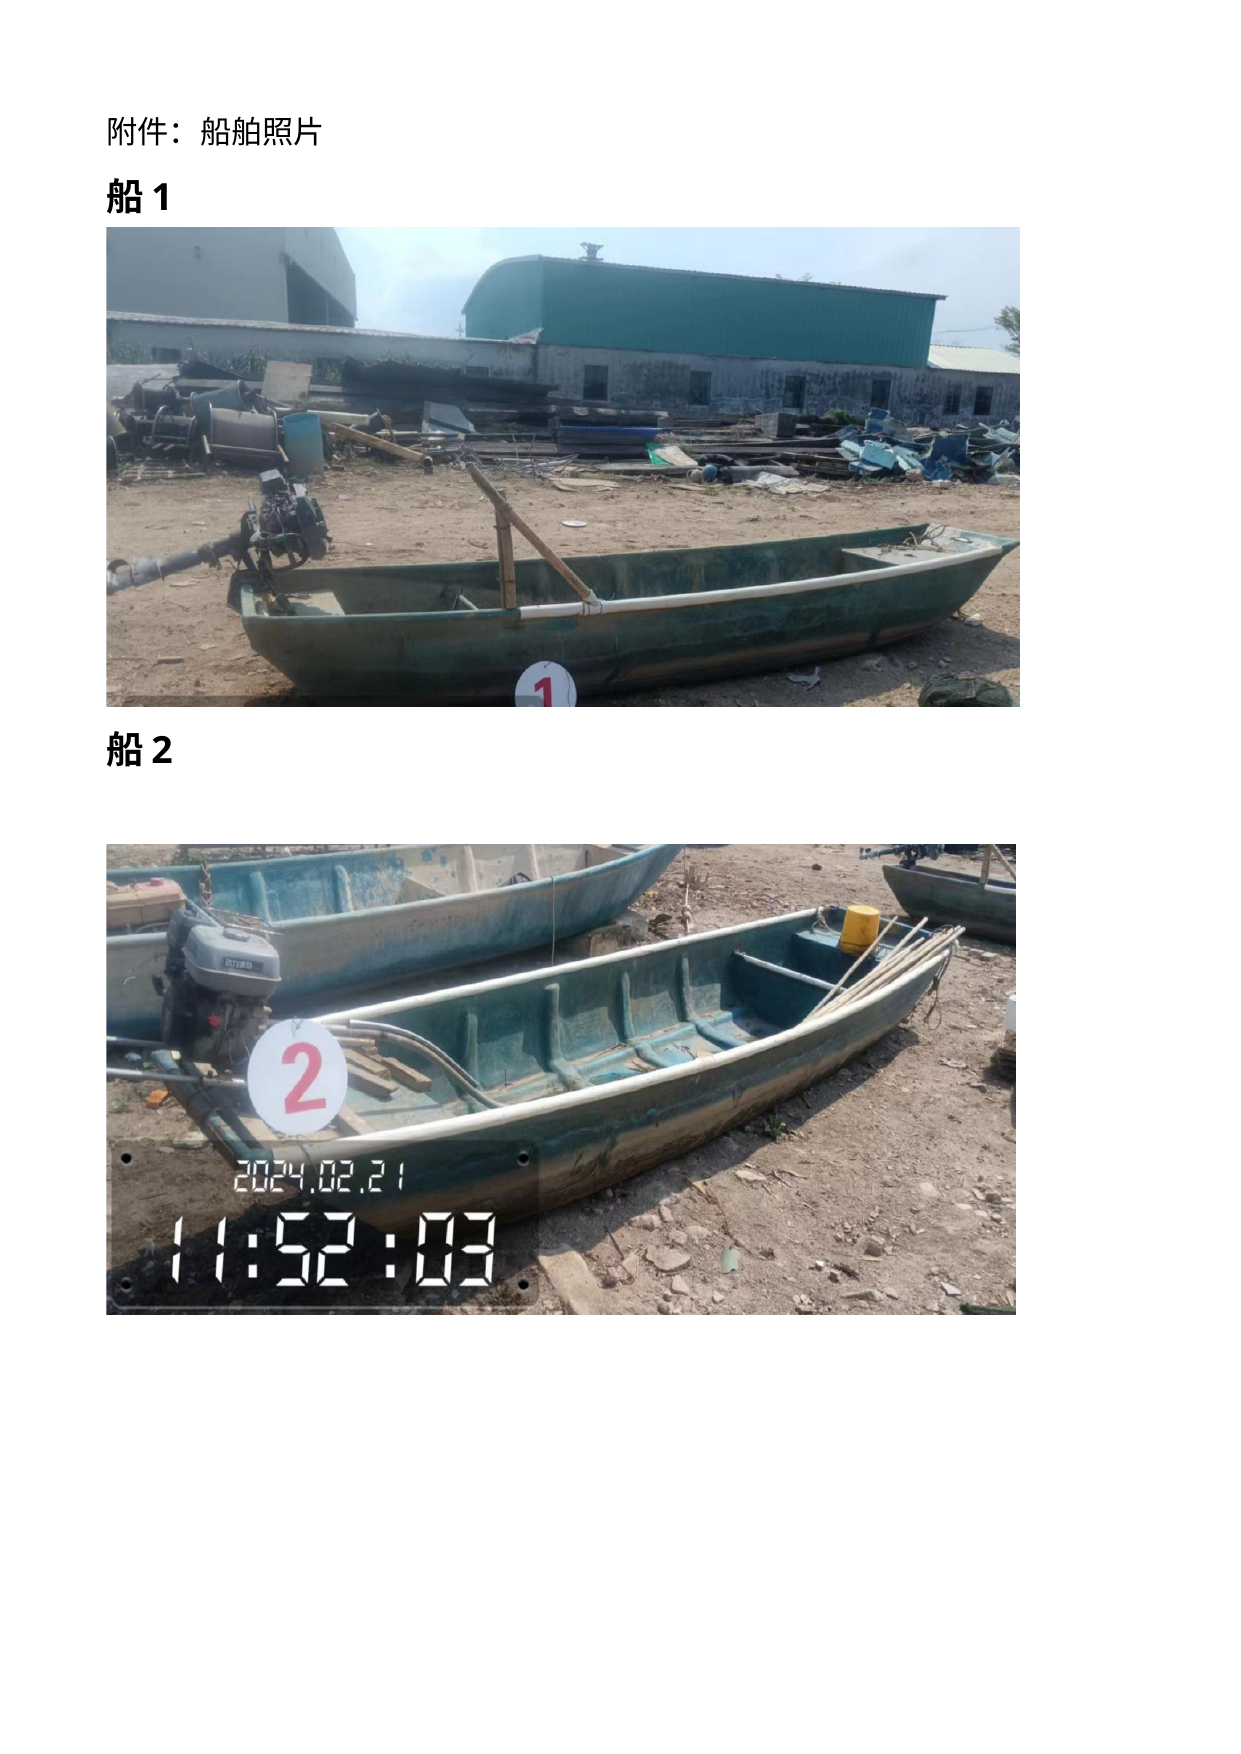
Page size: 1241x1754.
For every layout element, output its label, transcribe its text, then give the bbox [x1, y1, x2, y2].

text 船1 [106, 162, 1134, 227]
picture [106, 844, 1016, 1315]
picture [106, 227, 1020, 707]
text 船2 [106, 714, 1134, 779]
text 附件：船舶照片 [106, 97, 1134, 162]
